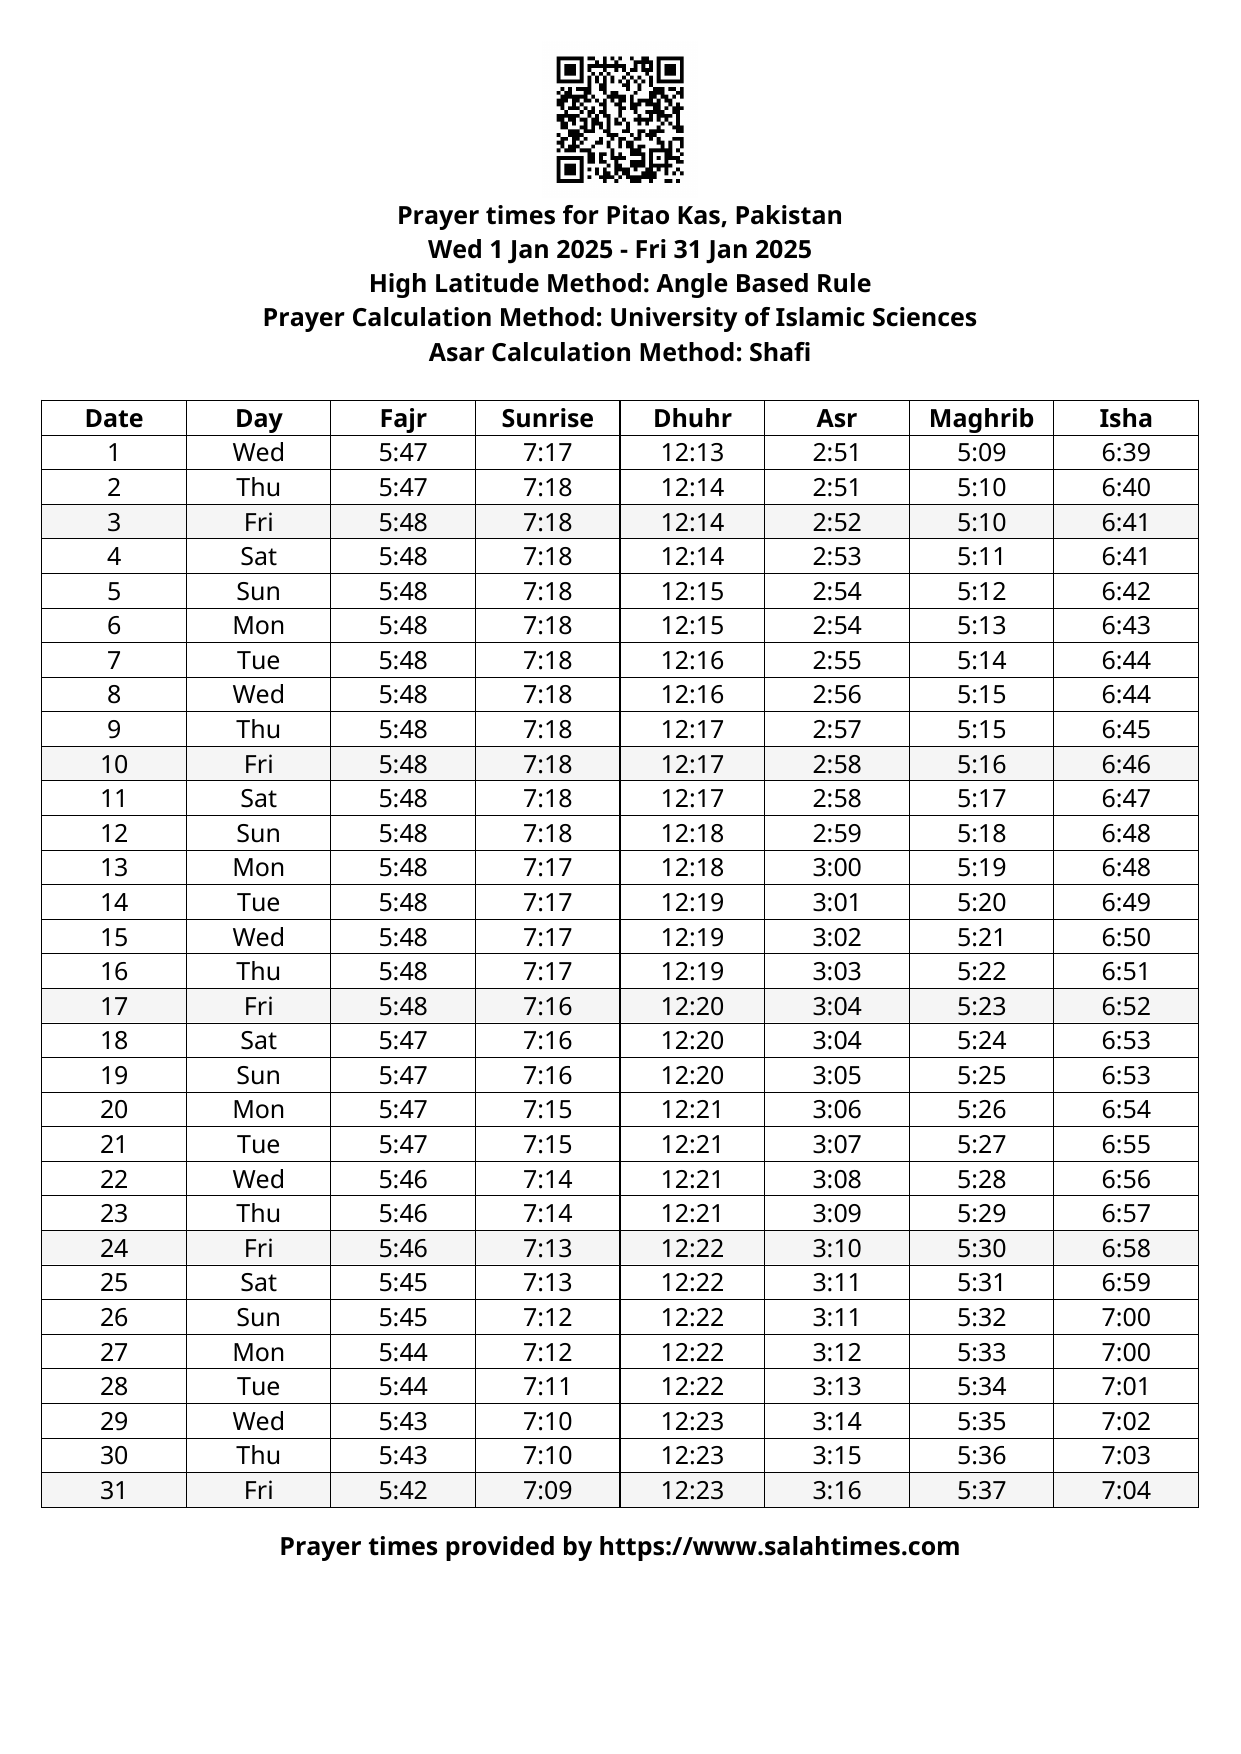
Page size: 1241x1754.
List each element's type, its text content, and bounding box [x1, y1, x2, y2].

table_cell 5:10 [910, 470, 1053, 504]
table_cell 5:15 [910, 712, 1053, 746]
table_cell 7:18 [476, 781, 619, 815]
table_cell Thu [187, 1196, 330, 1230]
table_cell 7:01 [1054, 1369, 1198, 1403]
table_cell 6:53 [1054, 1058, 1198, 1092]
table_cell 7:12 [476, 1335, 619, 1368]
table_cell 5:47 [331, 436, 475, 469]
table_cell 30 [42, 1439, 186, 1472]
table_cell 7:00 [1054, 1335, 1198, 1368]
table_cell 7:18 [476, 747, 619, 780]
table_cell 12:16 [621, 643, 764, 677]
table_cell 7:18 [476, 574, 619, 607]
table_cell Sun [187, 1058, 330, 1092]
table_cell 14 [42, 885, 186, 919]
table_cell 6:59 [1054, 1266, 1198, 1299]
table_cell 3:15 [765, 1439, 909, 1472]
table_cell 6:48 [1054, 816, 1198, 849]
table_cell 7:17 [476, 436, 619, 469]
table_cell 7:17 [476, 851, 619, 884]
table_cell 7:18 [476, 470, 619, 504]
table_cell 26 [42, 1300, 186, 1334]
table_cell 3:02 [765, 920, 909, 953]
table_cell 7:16 [476, 1058, 619, 1092]
table_cell Fri [187, 989, 330, 1022]
table_cell 6:45 [1054, 712, 1198, 746]
table_cell 3:07 [765, 1127, 909, 1161]
text Prayer times provided by https://www.salahtimes.com [42, 1528, 1198, 1563]
table_cell 7:13 [476, 1231, 619, 1264]
table_cell 2:57 [765, 712, 909, 746]
table_cell 7:18 [476, 609, 619, 642]
table_cell 7:13 [476, 1266, 619, 1299]
table_cell 5:48 [331, 712, 475, 746]
table_cell 3:05 [765, 1058, 909, 1092]
table_cell Wed [187, 920, 330, 953]
table_cell 12:21 [621, 1127, 764, 1161]
table_cell 5:28 [910, 1162, 1053, 1195]
table_cell 5:37 [910, 1473, 1053, 1507]
table_cell 5:26 [910, 1093, 1053, 1126]
table_cell 2:58 [765, 781, 909, 815]
table_cell 5:12 [910, 574, 1053, 607]
table_cell 5:48 [331, 989, 475, 1022]
table_cell 5:48 [331, 851, 475, 884]
table_cell 5:48 [331, 920, 475, 953]
table_cell Wed [187, 436, 330, 469]
table_cell 12:22 [621, 1300, 764, 1334]
table_cell 7:03 [1054, 1439, 1198, 1472]
text Wed 1 Jan 2025 - Fri 31 Jan 2025 [42, 232, 1198, 266]
table_cell 5:48 [331, 574, 475, 607]
table_cell 5:46 [331, 1162, 475, 1195]
table_cell Sat [187, 1266, 330, 1299]
table_cell 6:41 [1054, 505, 1198, 538]
table_cell 10 [42, 747, 186, 780]
table_cell 12:17 [621, 781, 764, 815]
table_cell 7:18 [476, 816, 619, 849]
table_cell 7:18 [476, 643, 619, 677]
table_cell 2:51 [765, 470, 909, 504]
table_cell 12:17 [621, 712, 764, 746]
table_cell 12:22 [621, 1369, 764, 1403]
table_header Date [42, 401, 186, 434]
table_cell 2:54 [765, 574, 909, 607]
table_cell 5:31 [910, 1266, 1053, 1299]
table_cell 5:48 [331, 678, 475, 711]
table_cell 12:14 [621, 505, 764, 538]
table_cell 7 [42, 643, 186, 677]
table_cell Tue [187, 643, 330, 677]
table_cell 6:54 [1054, 1093, 1198, 1126]
table_cell 18 [42, 1024, 186, 1057]
table_cell 12:14 [621, 470, 764, 504]
table_cell 24 [42, 1231, 186, 1264]
table_cell 12:13 [621, 436, 764, 469]
table_cell 5:47 [331, 1024, 475, 1057]
table_cell Mon [187, 609, 330, 642]
table_cell 7:10 [476, 1439, 619, 1472]
table_cell 7:18 [476, 678, 619, 711]
table_cell 5:48 [331, 505, 475, 538]
table_cell 5:44 [331, 1335, 475, 1368]
table_cell 5:09 [910, 436, 1053, 469]
table_cell 2:51 [765, 436, 909, 469]
text Prayer times for Pitao Kas, Pakistan [42, 198, 1198, 232]
table_cell 5:18 [910, 816, 1053, 849]
table_cell 5 [42, 574, 186, 607]
table_cell 5:30 [910, 1231, 1053, 1264]
table_cell 6:44 [1054, 678, 1198, 711]
table_cell 5:20 [910, 885, 1053, 919]
table_cell 3:06 [765, 1093, 909, 1126]
table_cell 15 [42, 920, 186, 953]
table_cell 5:48 [331, 609, 475, 642]
table_cell Fri [187, 505, 330, 538]
table_cell 6:47 [1054, 781, 1198, 815]
table_cell 12 [42, 816, 186, 849]
table_header Dhuhr [621, 401, 764, 434]
table_cell 5:23 [910, 989, 1053, 1022]
table_cell 2:53 [765, 539, 909, 573]
table_cell 12:21 [621, 1196, 764, 1230]
table_cell 12:15 [621, 574, 764, 607]
table_cell 5:14 [910, 643, 1053, 677]
table_cell 6:46 [1054, 747, 1198, 780]
table_cell Thu [187, 954, 330, 988]
table_cell 5:48 [331, 781, 475, 815]
table_cell 3:13 [765, 1369, 909, 1403]
table_cell 12:19 [621, 920, 764, 953]
table_cell 5:47 [331, 1058, 475, 1092]
table_cell 21 [42, 1127, 186, 1161]
table_cell 5:48 [331, 816, 475, 849]
table_cell 6:44 [1054, 643, 1198, 677]
table_cell 6:51 [1054, 954, 1198, 988]
table_cell 20 [42, 1093, 186, 1126]
table_cell 5:17 [910, 781, 1053, 815]
table_header Maghrib [910, 401, 1053, 434]
table_cell 7:09 [476, 1473, 619, 1507]
table_cell Tue [187, 1127, 330, 1161]
table_cell 6:58 [1054, 1231, 1198, 1264]
table_cell 3:04 [765, 989, 909, 1022]
table_cell Mon [187, 1093, 330, 1126]
table_cell 12:22 [621, 1266, 764, 1299]
table_cell 5:22 [910, 954, 1053, 988]
table_cell Mon [187, 851, 330, 884]
table_cell 31 [42, 1473, 186, 1507]
table_cell Mon [187, 1335, 330, 1368]
table_cell 9 [42, 712, 186, 746]
table_cell 5:45 [331, 1266, 475, 1299]
table_cell 7:15 [476, 1093, 619, 1126]
table_cell 2:59 [765, 816, 909, 849]
text Asar Calculation Method: Shafi [42, 334, 1198, 368]
table_cell 29 [42, 1404, 186, 1437]
table_cell 7:11 [476, 1369, 619, 1403]
table_cell 5:24 [910, 1024, 1053, 1057]
table_cell 3:10 [765, 1231, 909, 1264]
table_cell 3 [42, 505, 186, 538]
table_cell 3:16 [765, 1473, 909, 1507]
table_cell 7:17 [476, 920, 619, 953]
table_cell 22 [42, 1162, 186, 1195]
table_cell 5:21 [910, 920, 1053, 953]
table_header Sunrise [476, 401, 619, 434]
table_cell 12:21 [621, 1093, 764, 1126]
table_cell Wed [187, 1404, 330, 1437]
table_cell 5:46 [331, 1196, 475, 1230]
table_cell 5:29 [910, 1196, 1053, 1230]
table_cell 12:17 [621, 747, 764, 780]
table_cell 5:15 [910, 678, 1053, 711]
table_cell 2:52 [765, 505, 909, 538]
table_cell Thu [187, 1439, 330, 1472]
table_cell 5:42 [331, 1473, 475, 1507]
table_cell 5:47 [331, 1127, 475, 1161]
table_cell 1 [42, 436, 186, 469]
table_cell 6 [42, 609, 186, 642]
table_cell 5:11 [910, 539, 1053, 573]
table_cell 12:15 [621, 609, 764, 642]
table_cell 3:00 [765, 851, 909, 884]
table_cell 12:22 [621, 1335, 764, 1368]
table_cell 6:52 [1054, 989, 1198, 1022]
table_header Fajr [331, 401, 475, 434]
table_cell Fri [187, 1231, 330, 1264]
table_cell 8 [42, 678, 186, 711]
table_cell 12:22 [621, 1231, 764, 1264]
table_cell 6:57 [1054, 1196, 1198, 1230]
table_cell 2:56 [765, 678, 909, 711]
table_cell Thu [187, 470, 330, 504]
table_cell 27 [42, 1335, 186, 1368]
table_cell 7:16 [476, 1024, 619, 1057]
table_cell 17 [42, 989, 186, 1022]
table_cell 5:44 [331, 1369, 475, 1403]
table_cell 3:04 [765, 1024, 909, 1057]
table_cell Sat [187, 539, 330, 573]
table_cell 7:04 [1054, 1473, 1198, 1507]
table_cell Fri [187, 747, 330, 780]
table_cell 2:55 [765, 643, 909, 677]
table_cell 5:34 [910, 1369, 1053, 1403]
table_cell 5:35 [910, 1404, 1053, 1437]
table_cell 5:25 [910, 1058, 1053, 1092]
table_cell 2:58 [765, 747, 909, 780]
table_cell 3:11 [765, 1266, 909, 1299]
table_cell 12:16 [621, 678, 764, 711]
table_cell 12:20 [621, 1058, 764, 1092]
table_cell 6:48 [1054, 851, 1198, 884]
table_cell 4 [42, 539, 186, 573]
table_cell 5:48 [331, 643, 475, 677]
table_cell 3:11 [765, 1300, 909, 1334]
table_cell Sun [187, 1300, 330, 1334]
table_cell 7:18 [476, 712, 619, 746]
table_cell 12:20 [621, 989, 764, 1022]
table_cell 5:43 [331, 1439, 475, 1472]
table_cell 7:10 [476, 1404, 619, 1437]
table_cell 5:43 [331, 1404, 475, 1437]
table_cell 7:15 [476, 1127, 619, 1161]
table_cell 7:17 [476, 954, 619, 988]
table_cell 3:01 [765, 885, 909, 919]
table_cell 12:18 [621, 851, 764, 884]
table_header Day [187, 401, 330, 434]
table_cell 5:47 [331, 1093, 475, 1126]
table_cell 28 [42, 1369, 186, 1403]
table_cell 13 [42, 851, 186, 884]
table_cell 6:40 [1054, 470, 1198, 504]
table_cell 5:19 [910, 851, 1053, 884]
table_cell 5:13 [910, 609, 1053, 642]
table_cell 12:19 [621, 954, 764, 988]
table_cell 16 [42, 954, 186, 988]
table_cell Wed [187, 678, 330, 711]
table_cell Tue [187, 885, 330, 919]
table_cell 5:46 [331, 1231, 475, 1264]
table_cell Sat [187, 1024, 330, 1057]
table_cell 7:18 [476, 539, 619, 573]
table_cell 2:54 [765, 609, 909, 642]
table_cell Sat [187, 781, 330, 815]
table_header Isha [1054, 401, 1198, 434]
table_cell 7:14 [476, 1162, 619, 1195]
table_cell 23 [42, 1196, 186, 1230]
table_cell 6:55 [1054, 1127, 1198, 1161]
table_cell 3:14 [765, 1404, 909, 1437]
table_cell Fri [187, 1473, 330, 1507]
table_cell 3:03 [765, 954, 909, 988]
table_cell 5:45 [331, 1300, 475, 1334]
table_cell 6:49 [1054, 885, 1198, 919]
table_cell 7:00 [1054, 1300, 1198, 1334]
table_cell 5:48 [331, 539, 475, 573]
table_cell 5:27 [910, 1127, 1053, 1161]
table_cell 19 [42, 1058, 186, 1092]
table_cell 7:12 [476, 1300, 619, 1334]
table_cell Wed [187, 1162, 330, 1195]
table_cell 12:21 [621, 1162, 764, 1195]
table_cell 12:23 [621, 1439, 764, 1472]
table_cell 5:48 [331, 747, 475, 780]
table_cell Tue [187, 1369, 330, 1403]
table_cell 5:10 [910, 505, 1053, 538]
table_cell 3:12 [765, 1335, 909, 1368]
table_cell Thu [187, 712, 330, 746]
table_cell 6:41 [1054, 539, 1198, 573]
table_cell 3:09 [765, 1196, 909, 1230]
table_cell 12:23 [621, 1404, 764, 1437]
table_cell 5:32 [910, 1300, 1053, 1334]
table_cell 7:14 [476, 1196, 619, 1230]
table_cell 5:48 [331, 954, 475, 988]
table_cell 7:02 [1054, 1404, 1198, 1437]
table_cell 12:18 [621, 816, 764, 849]
table_cell 12:14 [621, 539, 764, 573]
table_cell 5:33 [910, 1335, 1053, 1368]
table_cell 2 [42, 470, 186, 504]
table_cell 12:20 [621, 1024, 764, 1057]
table_cell Sun [187, 816, 330, 849]
table_cell 12:23 [621, 1473, 764, 1507]
table_cell 6:43 [1054, 609, 1198, 642]
table_cell 5:48 [331, 885, 475, 919]
table_cell 11 [42, 781, 186, 815]
table_cell 5:16 [910, 747, 1053, 780]
table_cell Sun [187, 574, 330, 607]
table_cell 25 [42, 1266, 186, 1299]
table_cell 6:50 [1054, 920, 1198, 953]
table_cell 7:18 [476, 505, 619, 538]
table_cell 5:36 [910, 1439, 1053, 1472]
table_cell 7:16 [476, 989, 619, 1022]
table_cell 3:08 [765, 1162, 909, 1195]
table_cell 6:39 [1054, 436, 1198, 469]
table_cell 5:47 [331, 470, 475, 504]
table_cell 7:17 [476, 885, 619, 919]
table_header Asr [765, 401, 909, 434]
table_cell 6:56 [1054, 1162, 1198, 1195]
table_cell 12:19 [621, 885, 764, 919]
picture [542, 41, 699, 198]
table_cell 6:42 [1054, 574, 1198, 607]
text High Latitude Method: Angle Based Rule [42, 266, 1198, 300]
text Prayer Calculation Method: University of Islamic Sciences [42, 300, 1198, 334]
table_cell 6:53 [1054, 1024, 1198, 1057]
